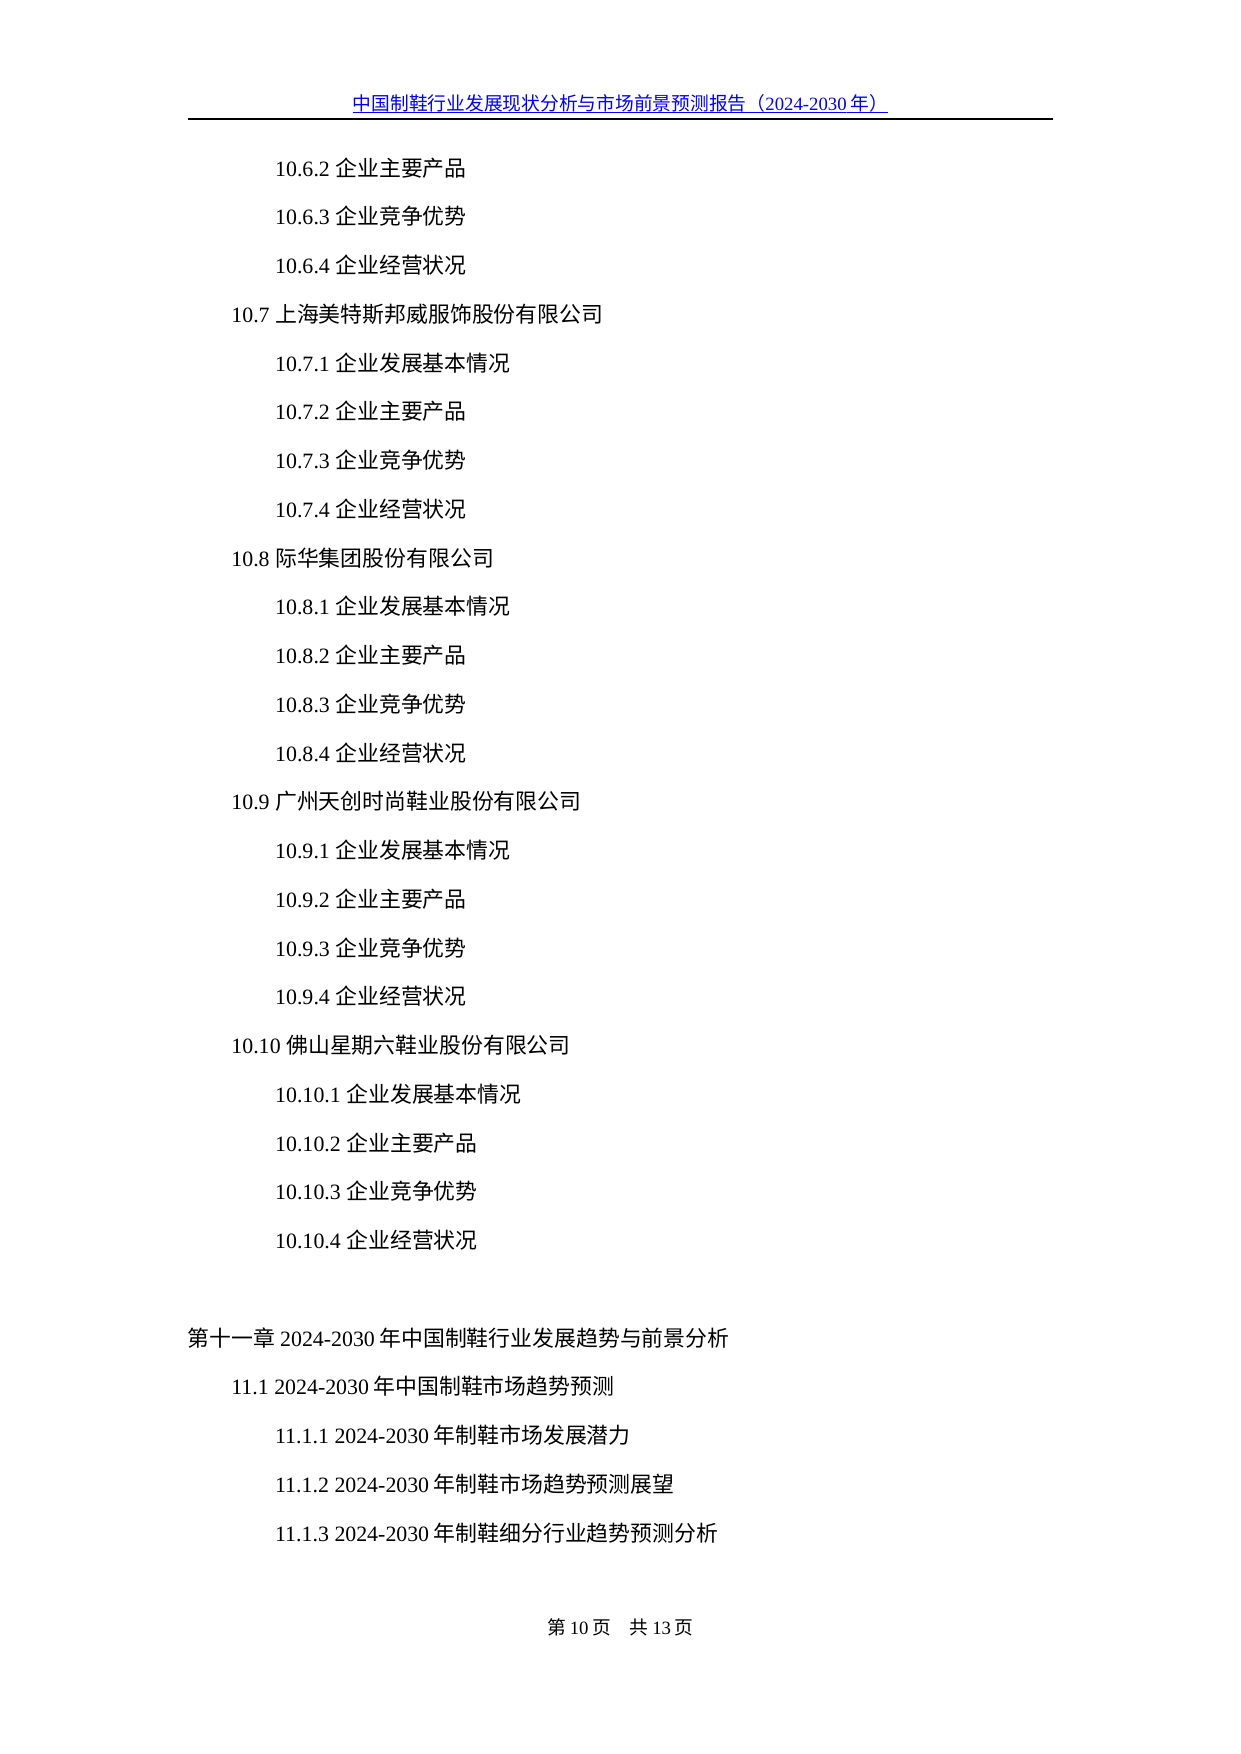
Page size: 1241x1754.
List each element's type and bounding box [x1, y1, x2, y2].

text [187, 150, 1053, 1548]
